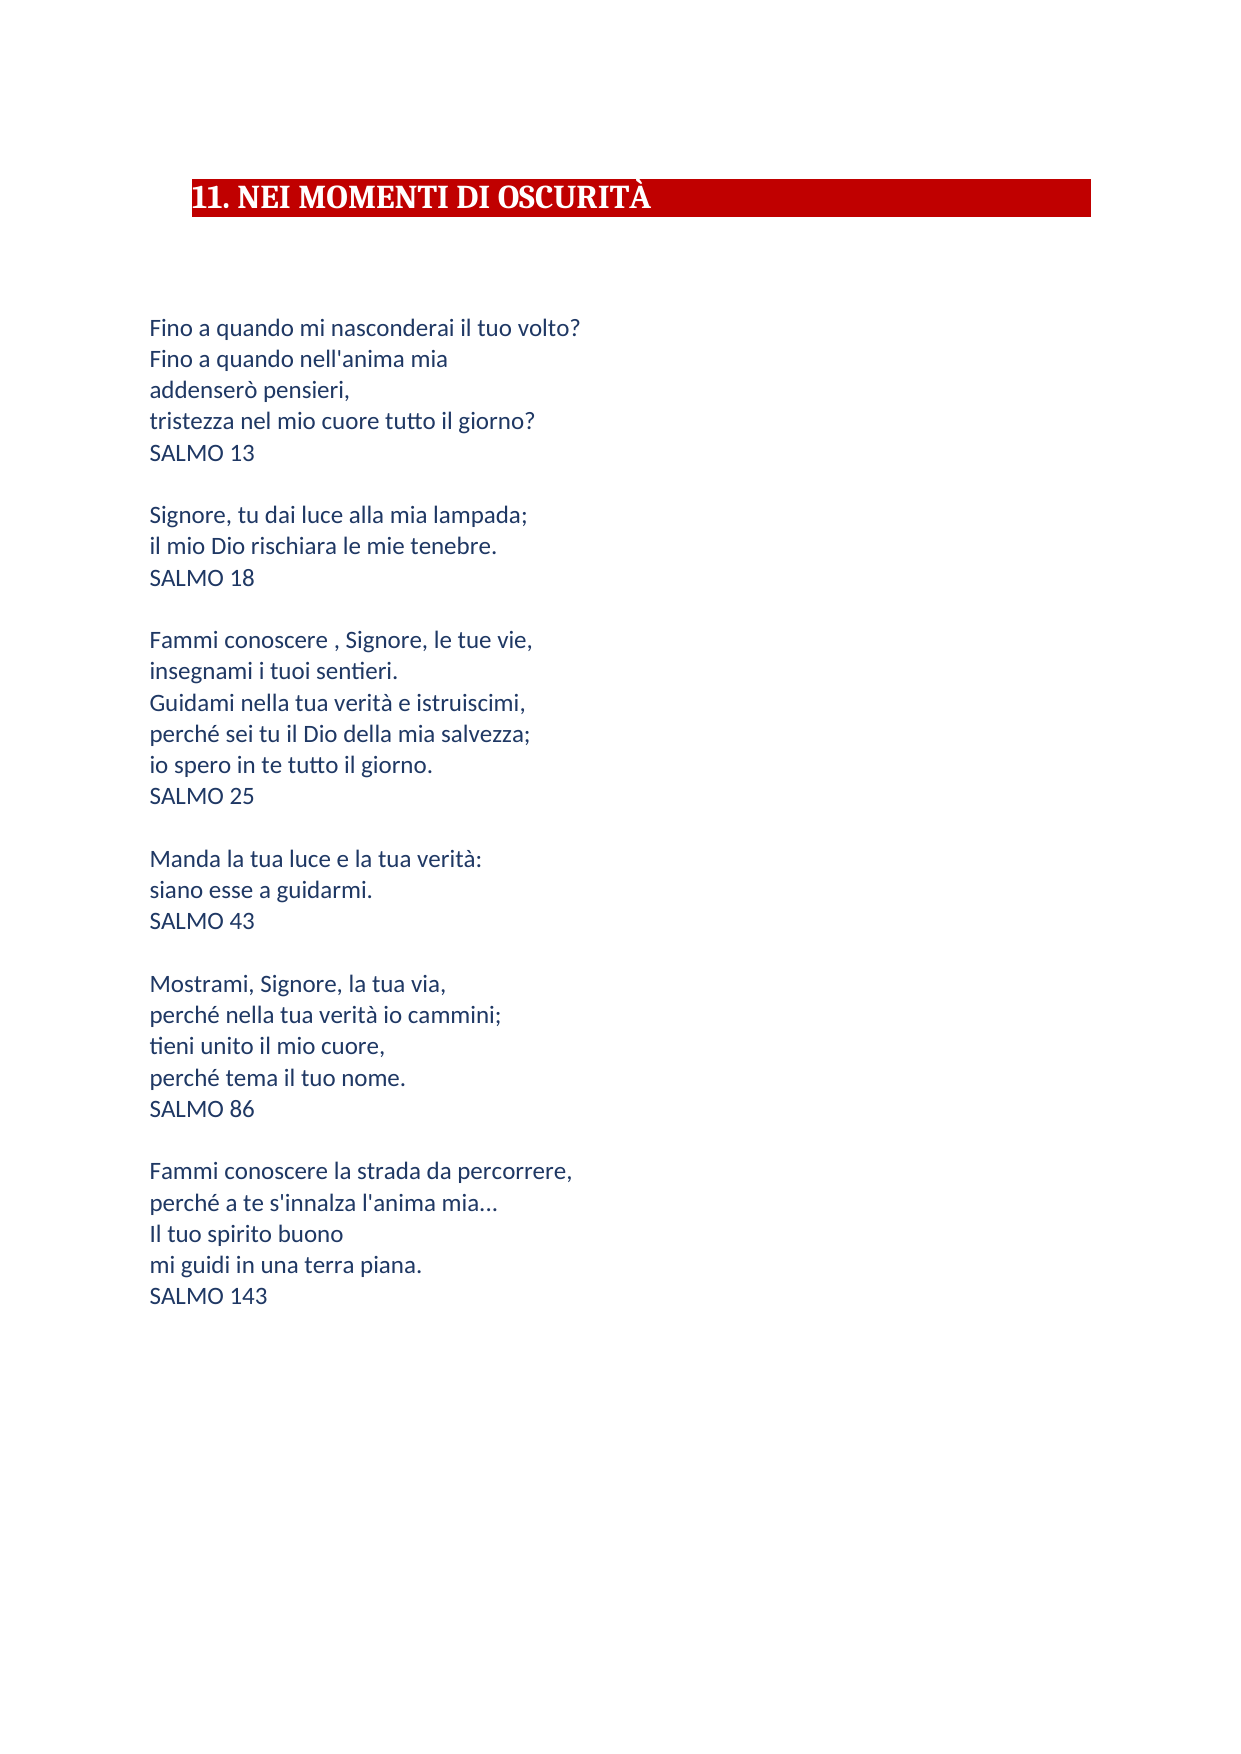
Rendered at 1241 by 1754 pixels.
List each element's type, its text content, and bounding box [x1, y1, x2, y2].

text 11. NEI MOMENTI DI OSCURITÀ [192, 179, 1091, 217]
text Mostrami, Signore, la tua via, perché nella tua verità io cammini; tieni unito il mio cuore, perché tema il tuo nome. SALMO 86 [149, 967, 1091, 1123]
text Fino a quando mi nasconderai il tuo volto? Fino a quando nell'anima mia addenserò pensieri, tristezza nel mio cuore tutto il giorno? SALMO 13 [149, 311, 1091, 467]
text Fammi conoscere la strada da percorrere, perché a te s'innalza l'anima mia... Il tuo spirito buono mi guidi in una terra piana. SALMO 143 [149, 1155, 1091, 1311]
text Signore, tu dai luce alla mia lampada; il mio Dio rischiara le mie tenebre. SALMO 18 [149, 498, 1091, 592]
text Fammi conoscere , Signore, le tue vie, insegnami i tuoi sentieri. Guidami nella tua verità e istruiscimi, perché sei tu il Dio della mia salvezza; io spero in te tutto il giorno. SALMO 25 Manda la tua luce e la tua verità: siano esse a guidarmi. SALMO 43 [149, 623, 1091, 936]
